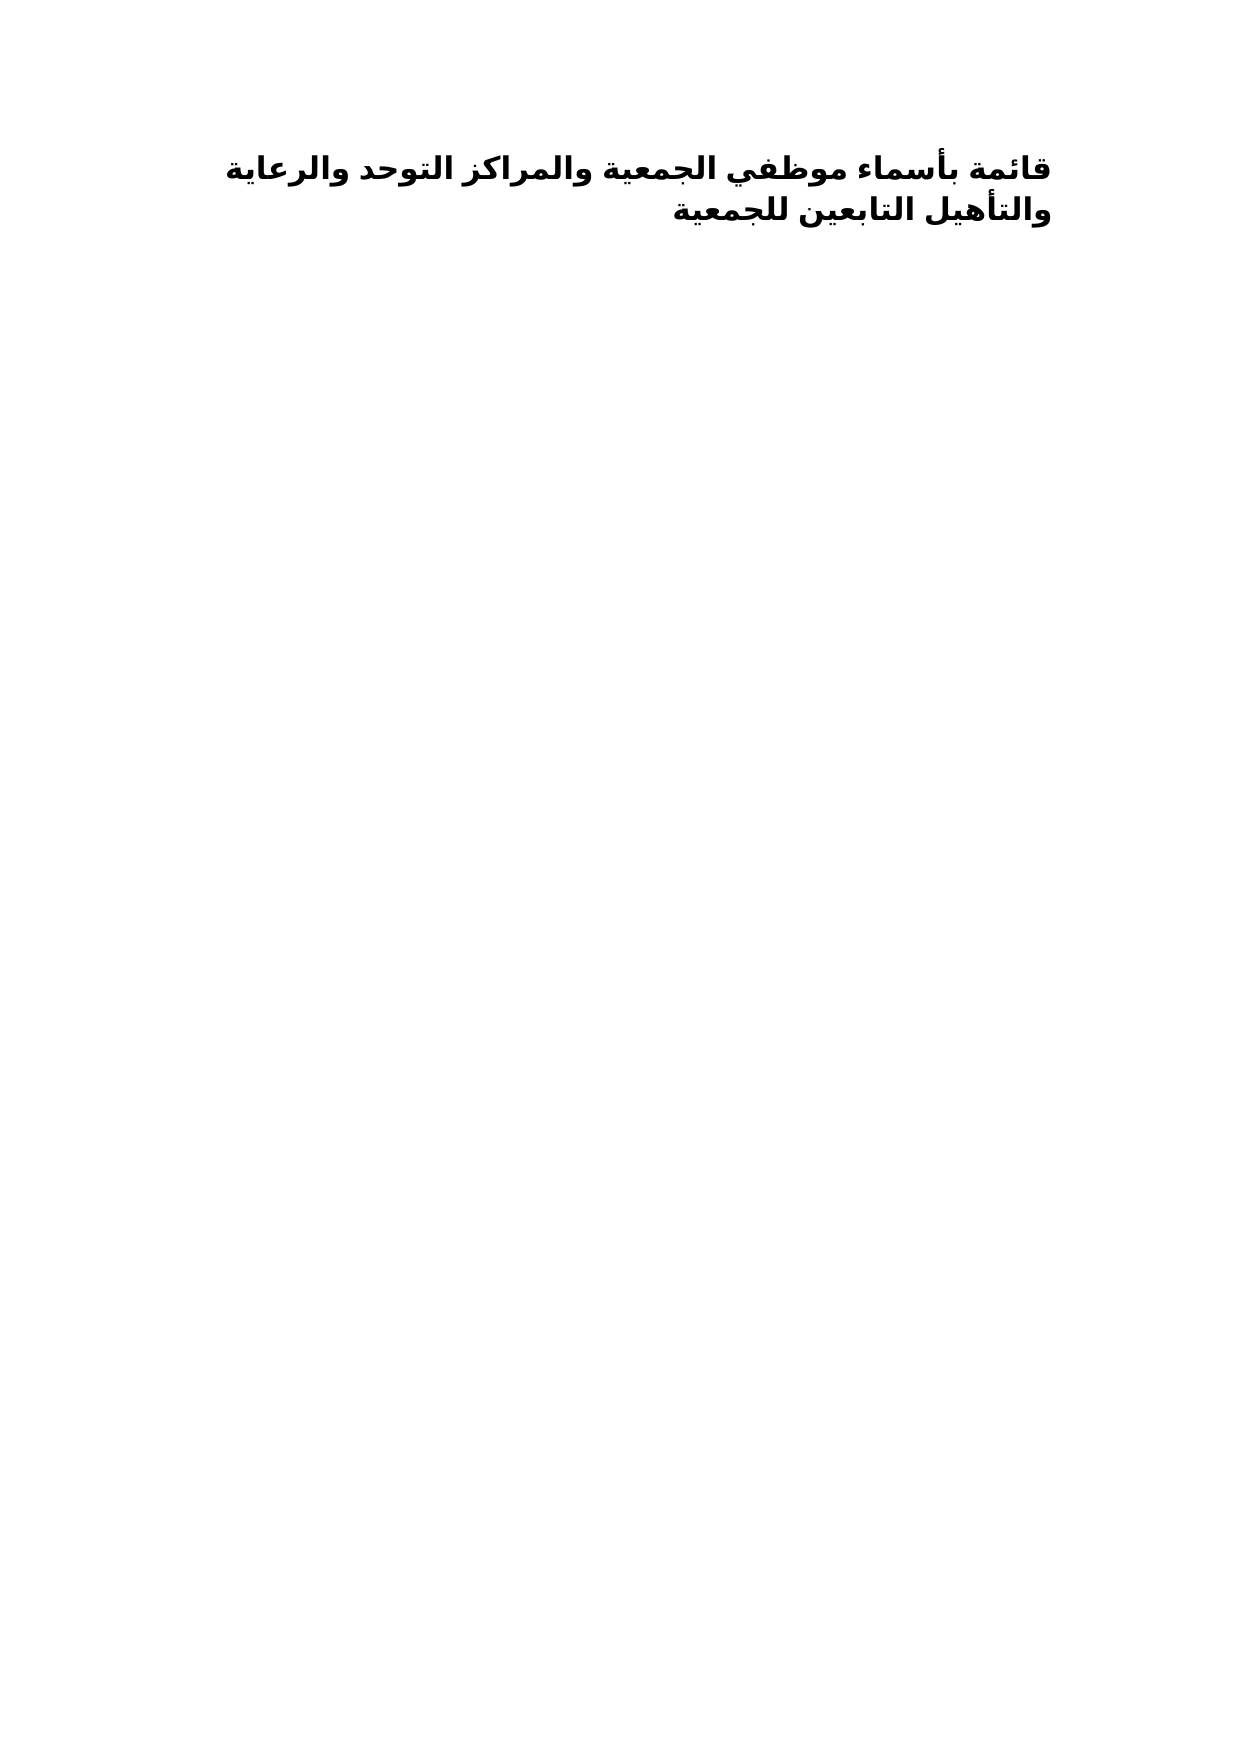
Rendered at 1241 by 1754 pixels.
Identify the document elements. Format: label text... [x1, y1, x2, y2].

text قائمة بأسماء موظفي الجمعية والمراكز التوحد والرعاية والتأهيل التابعين للجمعية [187, 150, 1053, 227]
